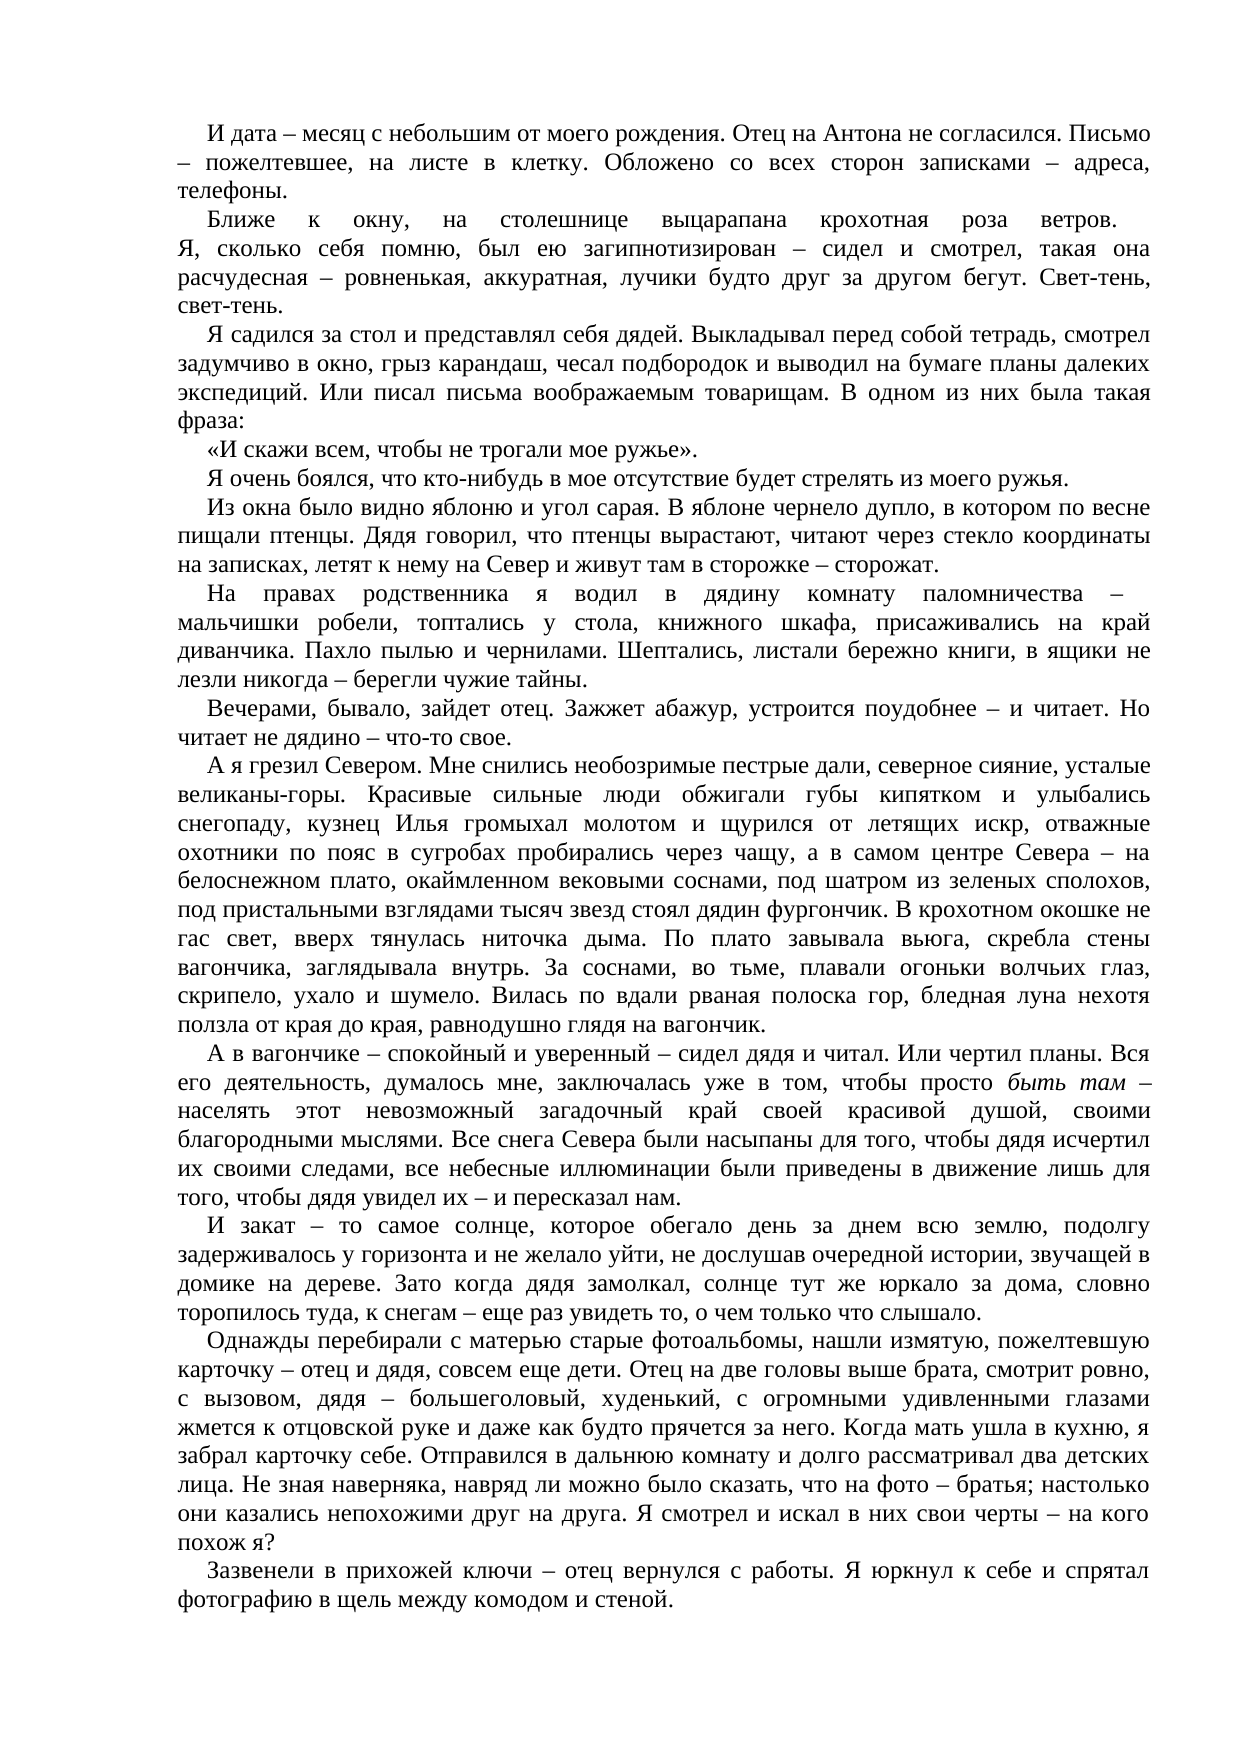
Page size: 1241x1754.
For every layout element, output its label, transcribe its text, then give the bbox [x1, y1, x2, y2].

text Я очень боялся, что кто-нибудь в мое отсутствие будет стрелять из моего ружья. [177, 463, 1152, 492]
text На правах родственника я водил в дядину комнату паломничества – мальчишки робели, топтались у стола, книжного шкафа, присаживались на край диванчика. Пахло пылью и чернилами. Шептались, листали бережно книги, в ящики не лезли никогда – берегли чужие тайны. [177, 578, 1152, 693]
text Ближе к окну, на столешнице выцарапана крохотная роза ветров. Я, сколько себя помню, был ею загипнотизирован – сидел и смотрел, такая она расчудесная – ровненькая, аккуратная, лучики будто друг за другом бегут. Свет-тень, свет-тень. [177, 204, 1152, 319]
text А в вагончике – спокойный и уверенный – сидел дядя и читал. Или чертил планы. Вся его деятельность, думалось мне, заключалась уже в том, чтобы просто быть там – населять этот невозможный загадочный край своей красивой душой, своими благородными мыслями. Все снега Севера были насыпаны для того, чтобы дядя исчертил их своими следами, все небесные иллюминации были приведены в движение лишь для того, чтобы дядя увидел их – и пересказал нам. [177, 1038, 1152, 1211]
text Из окна было видно яблоню и угол сарая. В яблоне чернело дупло, в котором по весне пищали птенцы. Дядя говорил, что птенцы вырастают, читают через стекло координаты на записках, летят к нему на Север и живут там в сторожке – сторожат. [177, 492, 1152, 578]
text Я садился за стол и представлял себя дядей. Выкладывал перед собой тетрадь, смотрел задумчиво в окно, грыз карандаш, чесал подбородок и выводил на бумаге планы далеких экспедиций. Или писал письма воображаемым товарищам. В одном из них была такая фраза: [177, 319, 1152, 434]
text Вечерами, бывало, зайдет отец. Зажжет абажур, устроится поудобнее – и читает. Но читает не дядино – что-то свое. [177, 693, 1152, 751]
text А я грезил Севером. Мне снились необозримые пестрые дали, северное сияние, усталые великаны-горы. Красивые сильные люди обжигали губы кипятком и улыбались снегопаду, кузнец Илья громыхал молотом и щурился от летящих искр, отважные охотники по пояс в сугробах пробирались через чащу, а в самом центре Севера – на белоснежном плато, окаймленном вековыми соснами, под шатром из зеленых сполохов, под пристальными взглядами тысяч звезд стоял дядин фургончик. В крохотном окошке не гас свет, вверх тянулась ниточка дыма. По плато завывала вьюга, скребла стены вагончика, заглядывала внутрь. За соснами, во тьме, плавали огоньки волчьих глаз, скрипело, ухало и шумело. Вилась по вдали рваная полоска гор, бледная луна нехотя ползла от края до края, равнодушно глядя на вагончик. [177, 751, 1152, 1038]
text Зазвенели в прихожей ключи – отец вернулся с работы. Я юркнул к себе и спрятал фотографию в щель между комодом и стеной. [177, 1556, 1152, 1613]
text И закат – то самое солнце, которое обегало день за днем всю землю, подолгу задерживалось у горизонта и не желало уйти, не дослушав очередной истории, звучащей в домике на дереве. Зато когда дядя замолкал, солнце тут же юркало за дома, словно торопилось туда, к снегам – еще раз увидеть то, о чем только что слышало. [177, 1211, 1152, 1326]
text И дата – месяц с небольшим от моего рождения. Отец на Антона не согласился. Письмо – пожелтевшее, на листе в клетку. Обложено со всех сторон записками – адреса, телефоны. [177, 118, 1152, 204]
text Однажды перебирали с матерью старые фотоальбомы, нашли измятую, пожелтевшую карточку – отец и дядя, совсем еще дети. Отец на две головы выше брата, смотрит ровно, с вызовом, дядя – большеголовый, худенький, с огромными удивленными глазами жмется к отцовской руке и даже как будто прячется за него. Когда мать ушла в кухню, я забрал карточку себе. Отправился в дальнюю комнату и долго рассматривал два детских лица. Не зная наверняка, навряд ли можно было сказать, что на фото – братья; настолько они казались непохожими друг на друга. Я смотрел и искал в них свои черты – на кого похож я? [177, 1326, 1152, 1556]
text «И скажи всем, чтобы не трогали мое ружье». [177, 434, 1152, 463]
